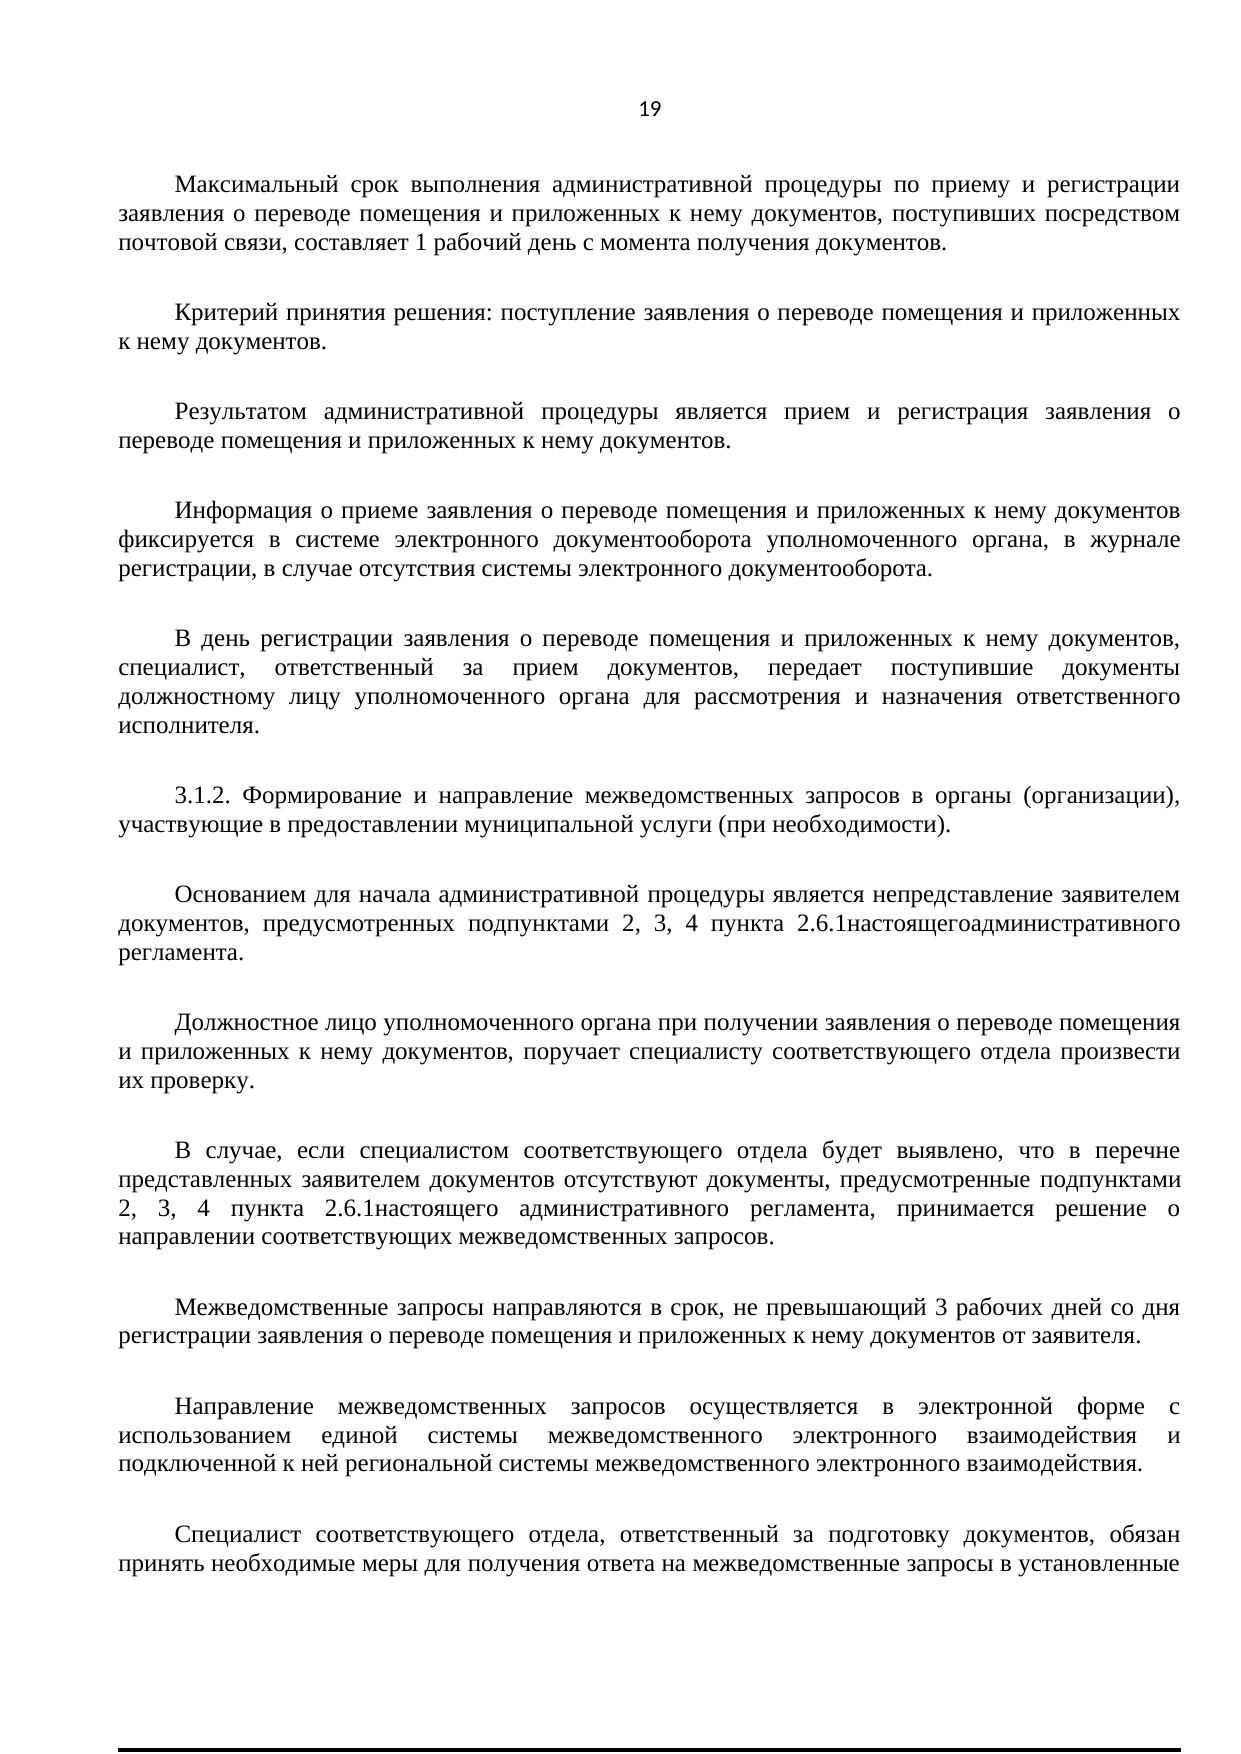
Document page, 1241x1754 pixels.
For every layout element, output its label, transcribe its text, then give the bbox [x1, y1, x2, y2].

text Критерий принятия решения: поступление заявления о переводе помещения и приложенных к нему документов. [118, 297, 1181, 355]
text Направление межведомственных запросов осуществляется в электронной форме с использованием единой системы межведомственного электронного взаимодействия и подключенной к ней региональной системы межведомственного электронного взаимодействия. [118, 1391, 1181, 1477]
text Результатом административной процедуры является прием и регистрация заявления о переводе помещения и приложенных к нему документов. [118, 396, 1181, 454]
text Межведомственные запросы направляются в срок, не превышающий 3 рабочих дней со дня регистрации заявления о переводе помещения и приложенных к нему документов от заявителя. [118, 1292, 1181, 1349]
text Должностное лицо уполномоченного органа при получении заявления о переводе помещения и приложенных к нему документов, поручает специалисту соответствующего отдела произвести их проверку. [118, 1007, 1181, 1093]
text Основанием для начала административной процедуры является непредставление заявителем документов, предусмотренных подпунктами 2, 3, 4 пункта 2.6.1настоящегоадминистративного регламента. [118, 879, 1181, 966]
text Максимальный срок выполнения административной процедуры по приему и регистрации заявления о переводе помещения и приложенных к нему документов, поступивших посредством почтовой связи, составляет 1 рабочий день с момента получения документов. [118, 169, 1181, 256]
text В день регистрации заявления о переводе помещения и приложенных к нему документов, специалист, ответственный за прием документов, передает поступившие документы должностному лицу уполномоченного органа для рассмотрения и назначения ответственного исполнителя. [118, 623, 1181, 738]
text 3.1.2. Формирование и направление межведомственных запросов в органы (организации), участвующие в предоставлении муниципальной услуги (при необходимости). [118, 780, 1181, 838]
text Информация о приеме заявления о переводе помещения и приложенных к нему документов фиксируется в системе электронного документооборота уполномоченного органа, в журнале регистрации, в случае отсутствия системы электронного документооборота. [118, 496, 1181, 582]
text В случае, если специалистом соответствующего отдела будет выявлено, что в перечне представленных заявителем документов отсутствуют документы, предусмотренные подпунктами 2, 3, 4 пункта 2.6.1настоящего административного регламента, принимается решение о направлении соответствующих межведомственных запросов. [118, 1135, 1181, 1250]
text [118, 1519, 1181, 1576]
